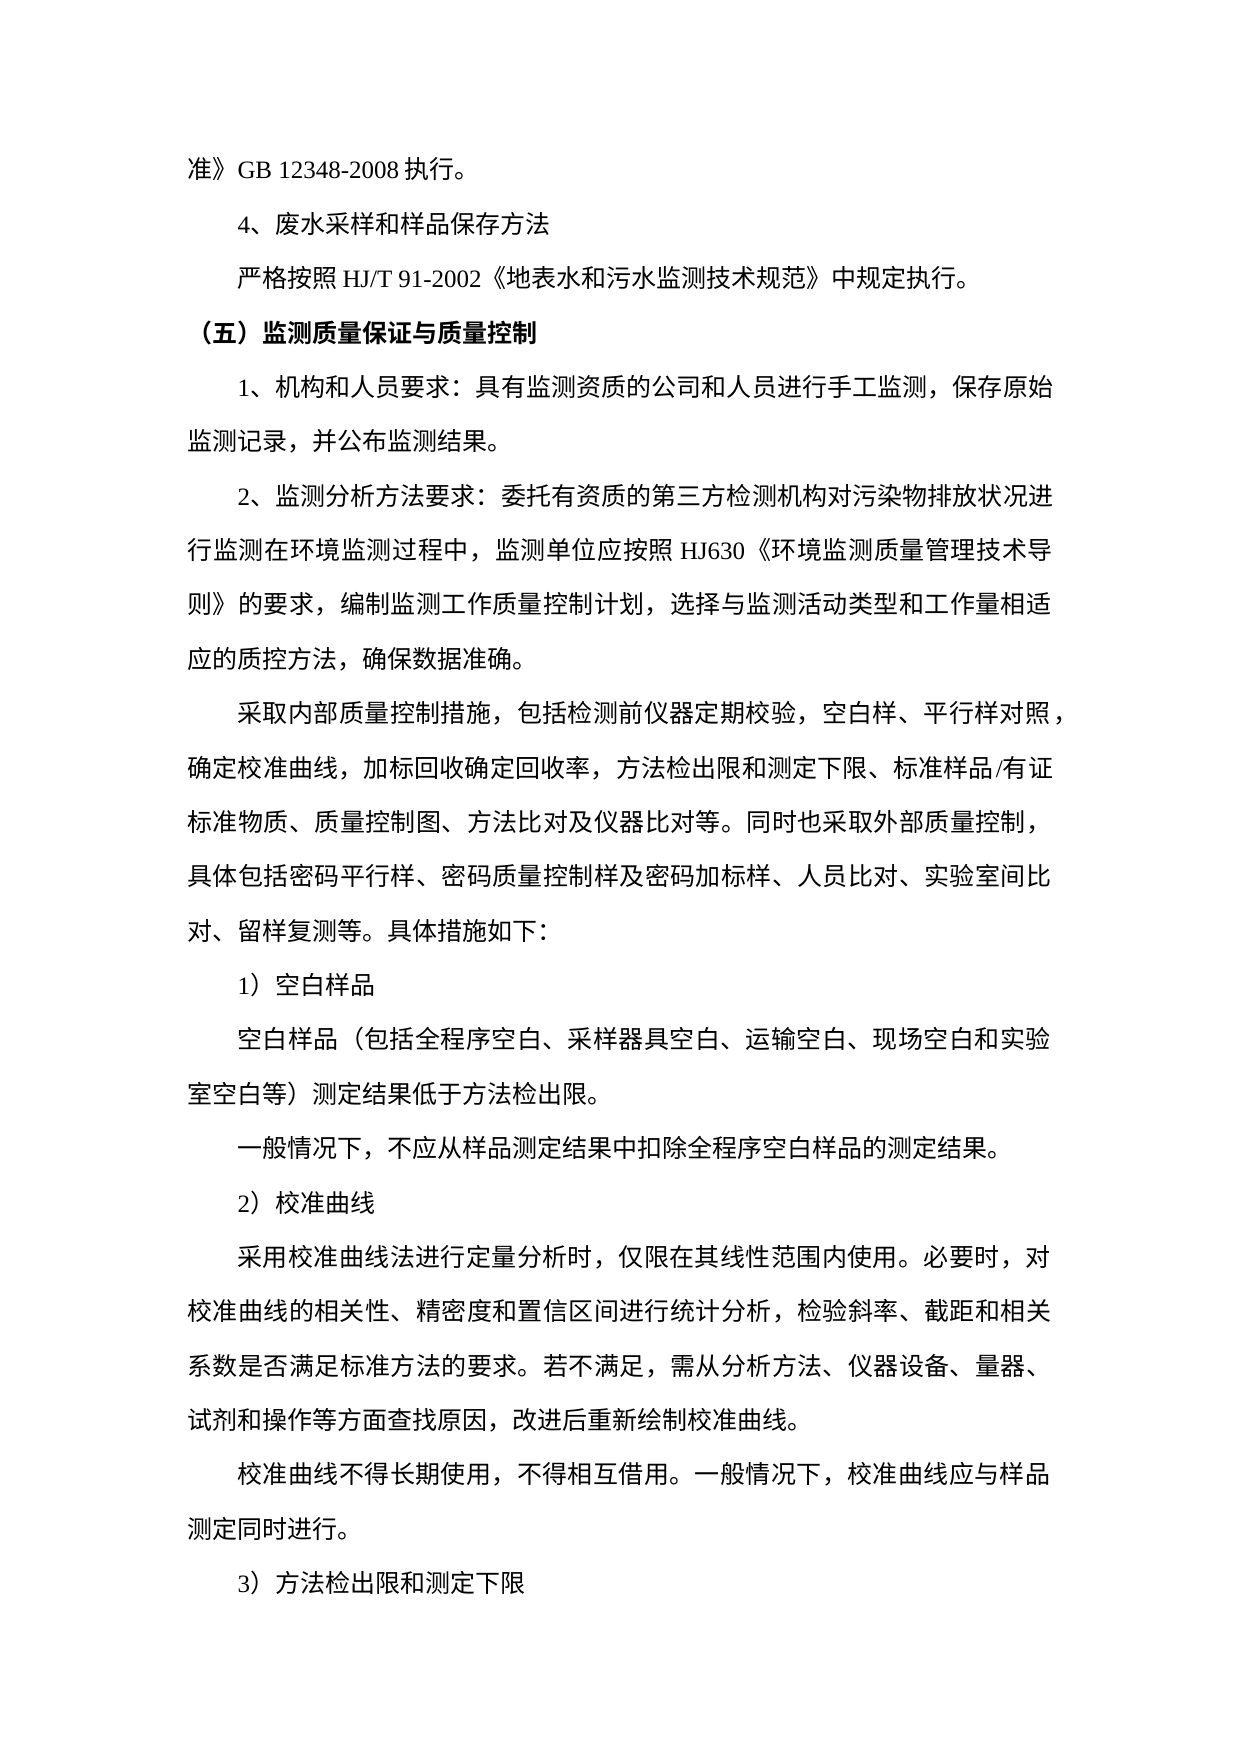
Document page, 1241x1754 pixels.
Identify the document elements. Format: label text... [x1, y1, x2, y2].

text 采用校准曲线法进行定量分析时，仅限在其线性范围内使用。必要时，对校准曲线的相关性、精密度和置信区间进行统计分析，检验斜率、截距和相关系数是否满足标准方法的要求。若不满足，需从分析方法、仪器设备、量器、试剂和操作等方面查找原因，改进后重新绘制校准曲线。 [187, 1237, 1053, 1437]
text 4、废水采样和样品保存方法 [187, 204, 1053, 241]
subtitle （五）监测质量保证与质量控制 [187, 313, 1053, 349]
text 2、监测分析方法要求：委托有资质的第三方检测机构对污染物排放状况进行监测在环境监测过程中，监测单位应按照HJ630《环境监测质量管理技术导则》的要求，编制监测工作质量控制计划，选择与监测活动类型和工作量相适应的质控方法，确保数据准确。 [187, 476, 1053, 676]
text 空白样品（包括全程序空白、采样器具空白、运输空白、现场空白和实验室空白等）测定结果低于方法检出限。 [187, 1020, 1053, 1111]
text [187, 150, 1053, 186]
text 严格按照HJ/T 91-2002《地表水和污水监测技术规范》中规定执行。 [187, 259, 1053, 295]
text 3）方法检出限和测定下限 [187, 1564, 1053, 1600]
text 一般情况下，不应从样品测定结果中扣除全程序空白样品的测定结果。 [187, 1129, 1053, 1165]
text 1、机构和人员要求：具有监测资质的公司和人员进行手工监测，保存原始监测记录，并公布监测结果。 [187, 367, 1053, 458]
text 2）校准曲线 [187, 1183, 1053, 1219]
text 采取内部质量控制措施，包括检测前仪器定期校验，空白样、平行样对照，确定校准曲线，加标回收确定回收率，方法检出限和测定下限、标准样品/有证标准物质、质量控制图、方法比对及仪器比对等。同时也采取外部质量控制，具体包括密码平行样、密码质量控制样及密码加标样、人员比对、实验室间比对、留样复测等。具体措施如下： [187, 694, 1053, 947]
text 1）空白样品 [187, 966, 1053, 1002]
text 校准曲线不得长期使用，不得相互借用。一般情况下，校准曲线应与样品测定同时进行。 [187, 1455, 1053, 1546]
